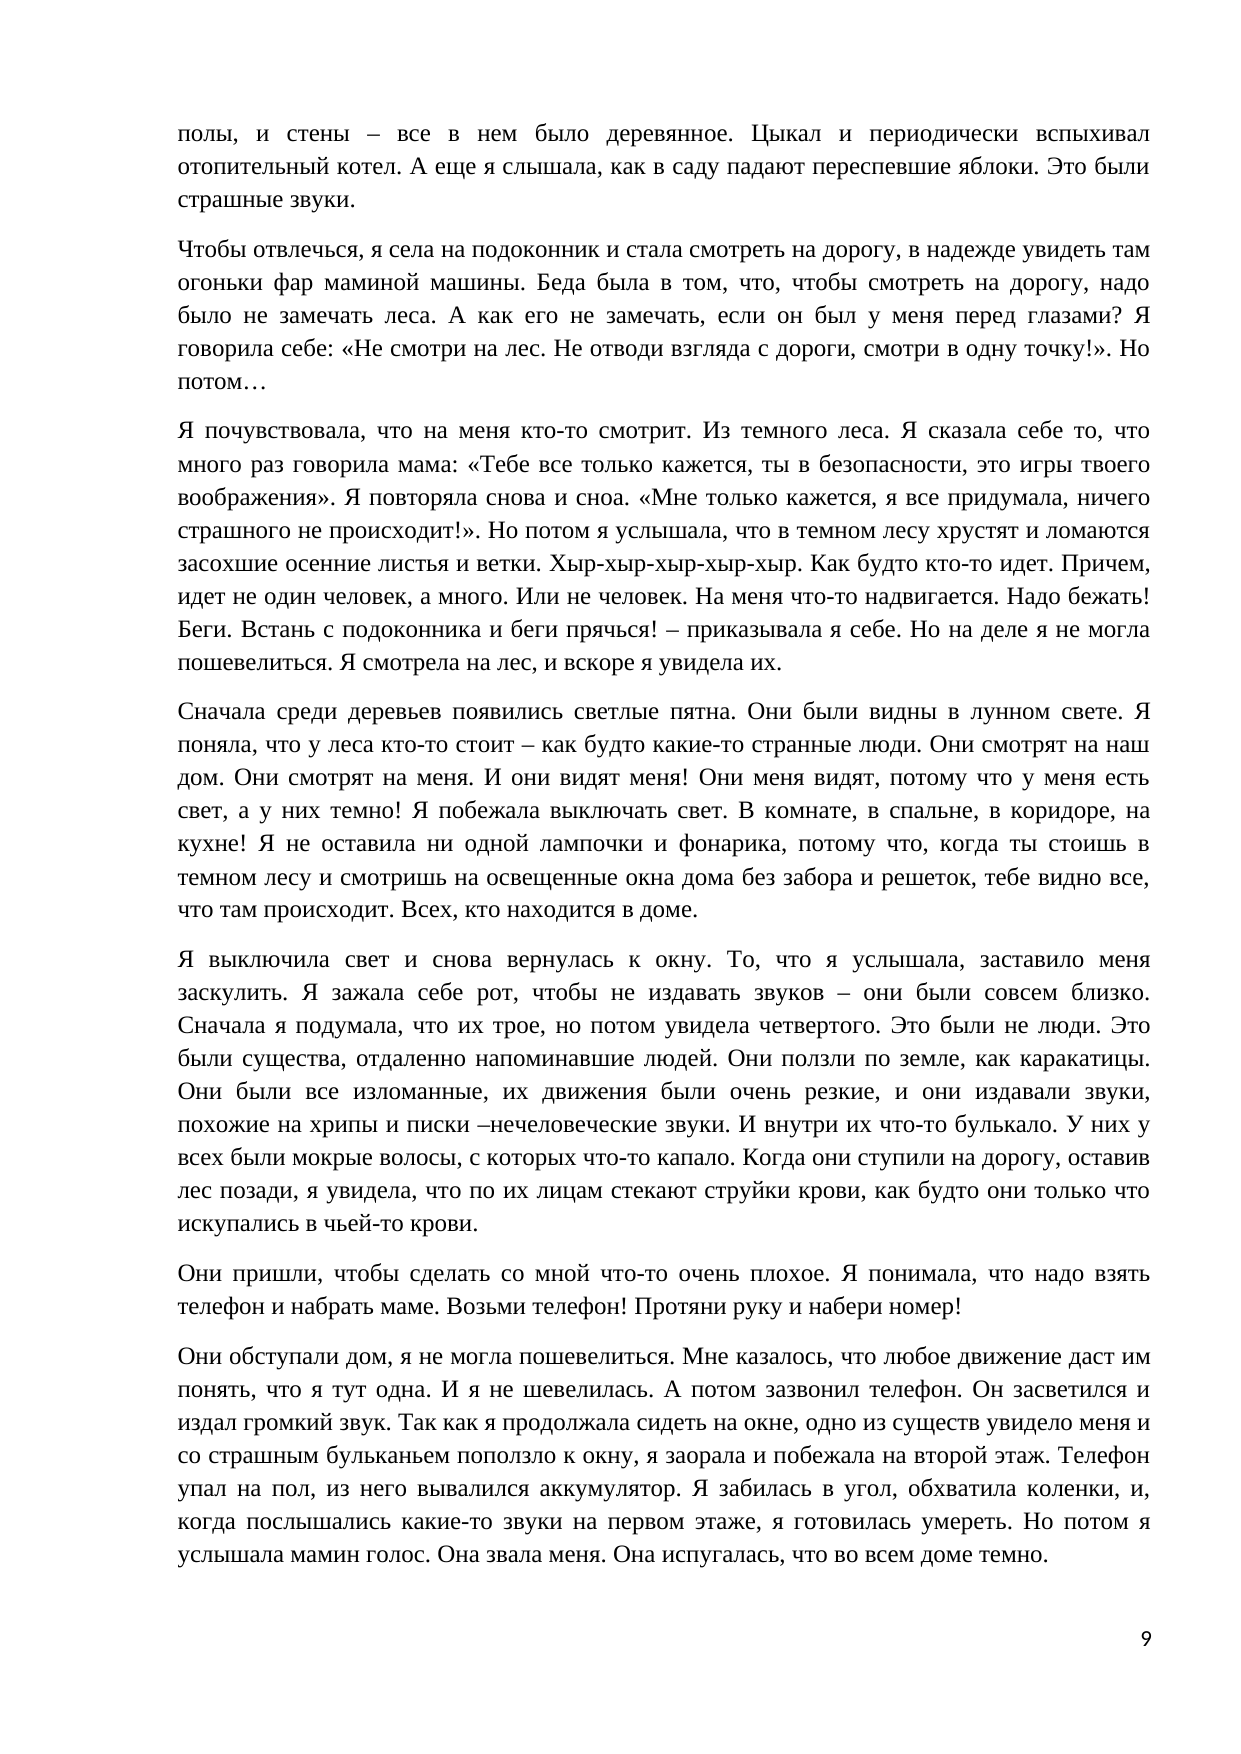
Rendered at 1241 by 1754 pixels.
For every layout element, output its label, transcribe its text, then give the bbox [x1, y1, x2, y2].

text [177, 118, 1152, 213]
text Они обступали дом, я не могла пошевелиться. Мне казалось, что любое движение даст им понять, что я тут одна. И я не шевелилась. А потом зазвонил телефон. Он засветился и издал громкий звук. Так как я продолжала сидеть на окне, одно из существ увидело меня и со страшным бульканьем поползло к окну, я заорала и побежала на второй этаж. Телефон упал на пол, из него вывалился аккумулятор. Я забилась в угол, обхватила коленки, и, когда послышались какие-то звуки на первом этаже, я готовилась умереть. Но потом я услышала мамин голос. Она звала меня. Она испугалась, что во всем доме темно. [177, 1341, 1152, 1568]
text Они пришли, чтобы сделать со мной что-то очень плохое. Я понимала, что надо взять телефон и набрать маме. Возьми телефон! Протяни руку и набери номер! [177, 1258, 1152, 1320]
text Я выключила свет и снова вернулась к окну. То, что я услышала, заставило меня заскулить. Я зажала себе рот, чтобы не издавать звуков – они были совсем близко. Сначала я подумала, что их трое, но потом увидела четвертого. Это были не люди. Это были существа, отдаленно напоминавшие людей. Они ползли по земле, как каракатицы. Они были все изломанные, их движения были очень резкие, и они издавали звуки, похожие на хрипы и писки –нечеловеческие звуки. И внутри их что-то булькало. У них у всех были мокрые волосы, с которых что-то капало. Когда они ступили на дорогу, оставив лес позади, я увидела, что по их лицам стекают струйки крови, как будто они только что искупались в чьей-то крови. [177, 944, 1152, 1237]
text Сначала среди деревьев появились светлые пятна. Они были видны в лунном свете. Я поняла, что у леса кто-то стоит – как будто какие-то странные люди. Они смотрят на наш дом. Они смотрят на меня. И они видят меня! Они меня видят, потому что у меня есть свет, а у них темно! Я побежала выключать свет. В комнате, в спальне, в коридоре, на кухне! Я не оставила ни одной лампочки и фонарика, потому что, когда ты стоишь в темном лесу и смотришь на освещенные окна дома без забора и решеток, тебе видно все, что там происходит. Всех, кто находится в доме. [177, 696, 1152, 923]
text Я почувствовала, что на меня кто-то смотрит. Из темного леса. Я сказала себе то, что много раз говорила мама: «Тебе все только кажется, ты в безопасности, это игры твоего воображения». Я повторяла снова и сноа. «Мне только кажется, я все придумала, ничего страшного не происходит!». Но потом я услышала, что в темном лесу хрустят и ломаются засохшие осенние листья и ветки. Хыр-хыр-хыр-хыр-хыр. Как будто кто-то идет. Причем, идет не один человек, а много. Или не человек. На меня что-то надвигается. Надо бежать! Беги. Встань с подоконника и беги прячься! – приказывала я себе. Но на деле я не могла пошевелиться. Я смотрела на лес, и вскоре я увидела их. [177, 416, 1152, 676]
text Чтобы отвлечься, я села на подоконник и стала смотреть на дорогу, в надежде увидеть там огоньки фар маминой машины. Беда была в том, что, чтобы смотреть на дорогу, надо было не замечать леса. А как его не замечать, если он был у меня перед глазами? Я говорила себе: «Не смотри на лес. Не отводи взгляда с дороги, смотри в одну точку!». Но потом… [177, 234, 1152, 395]
